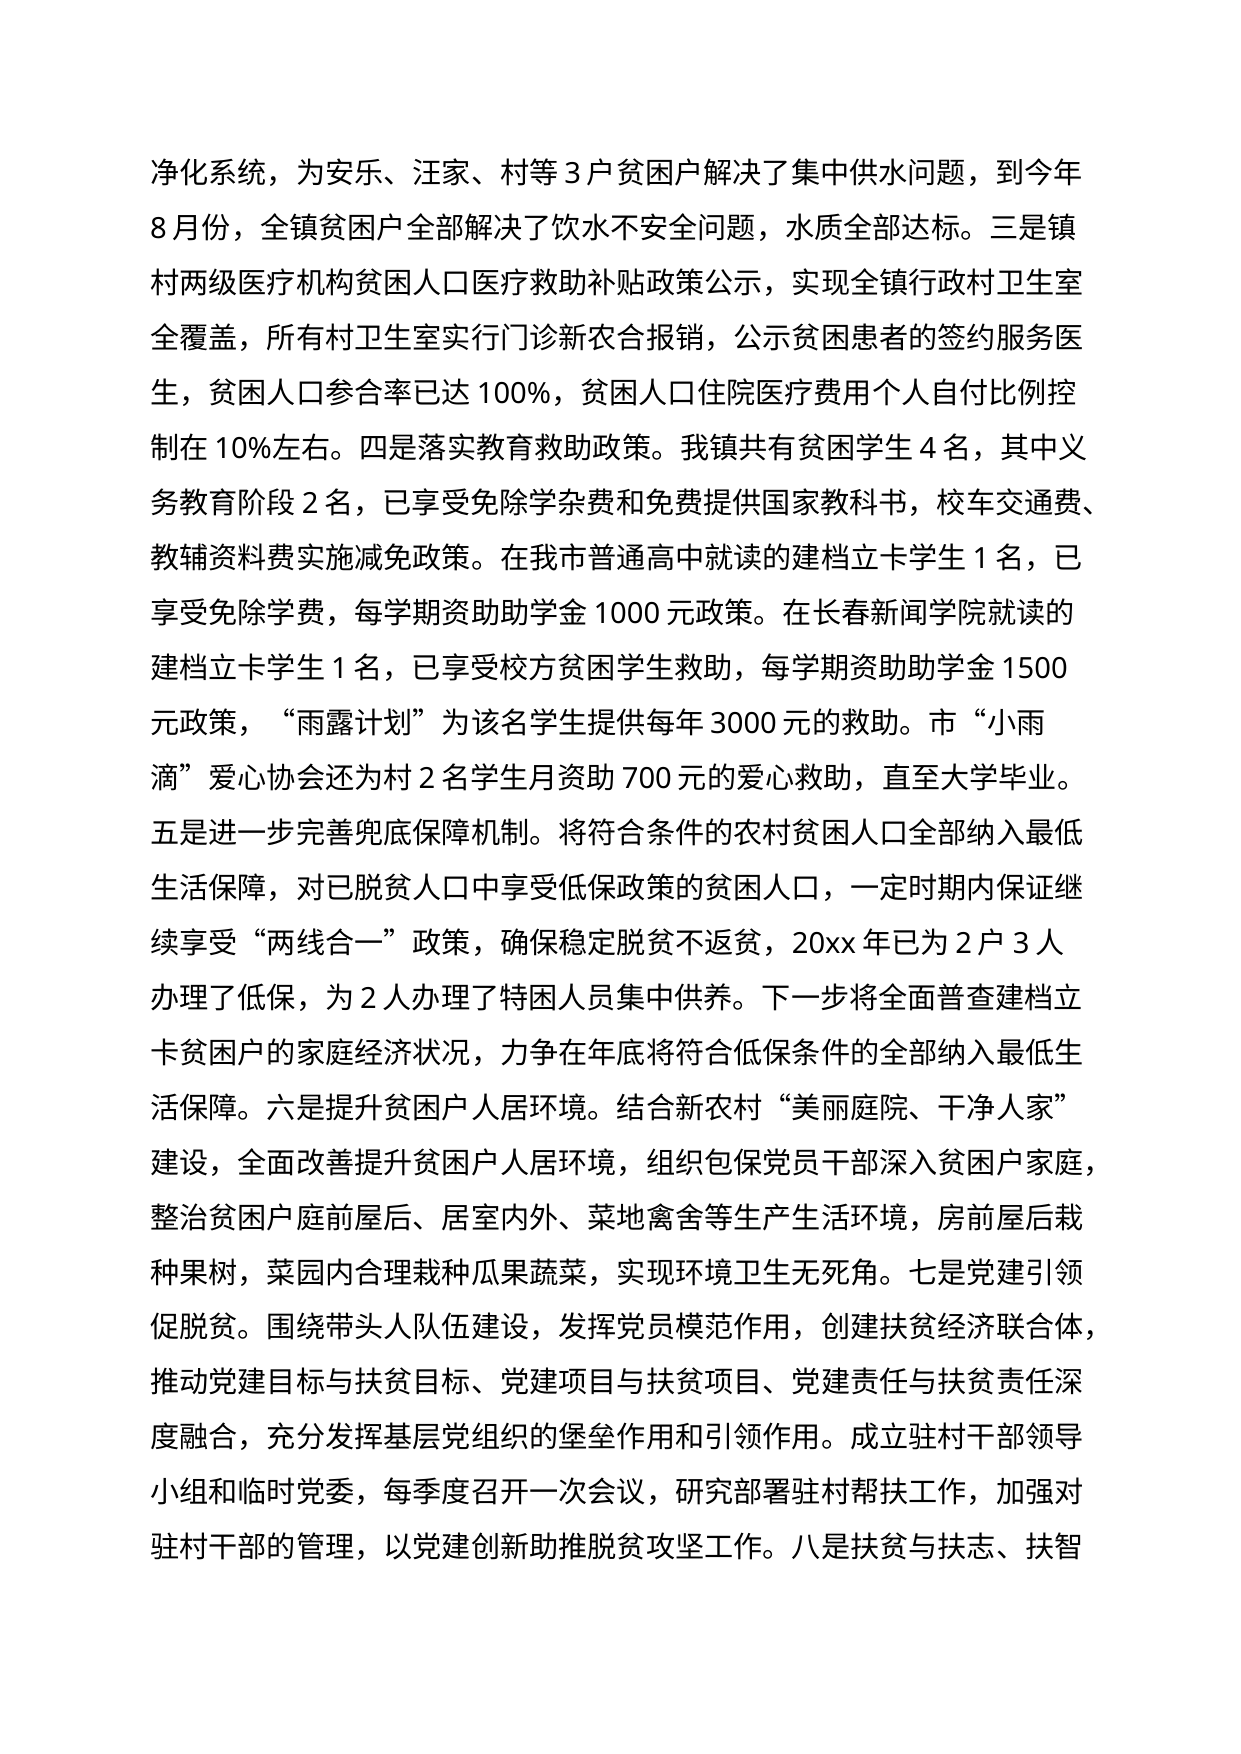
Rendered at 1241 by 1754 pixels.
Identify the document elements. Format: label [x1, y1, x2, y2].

text [150, 150, 1090, 1566]
